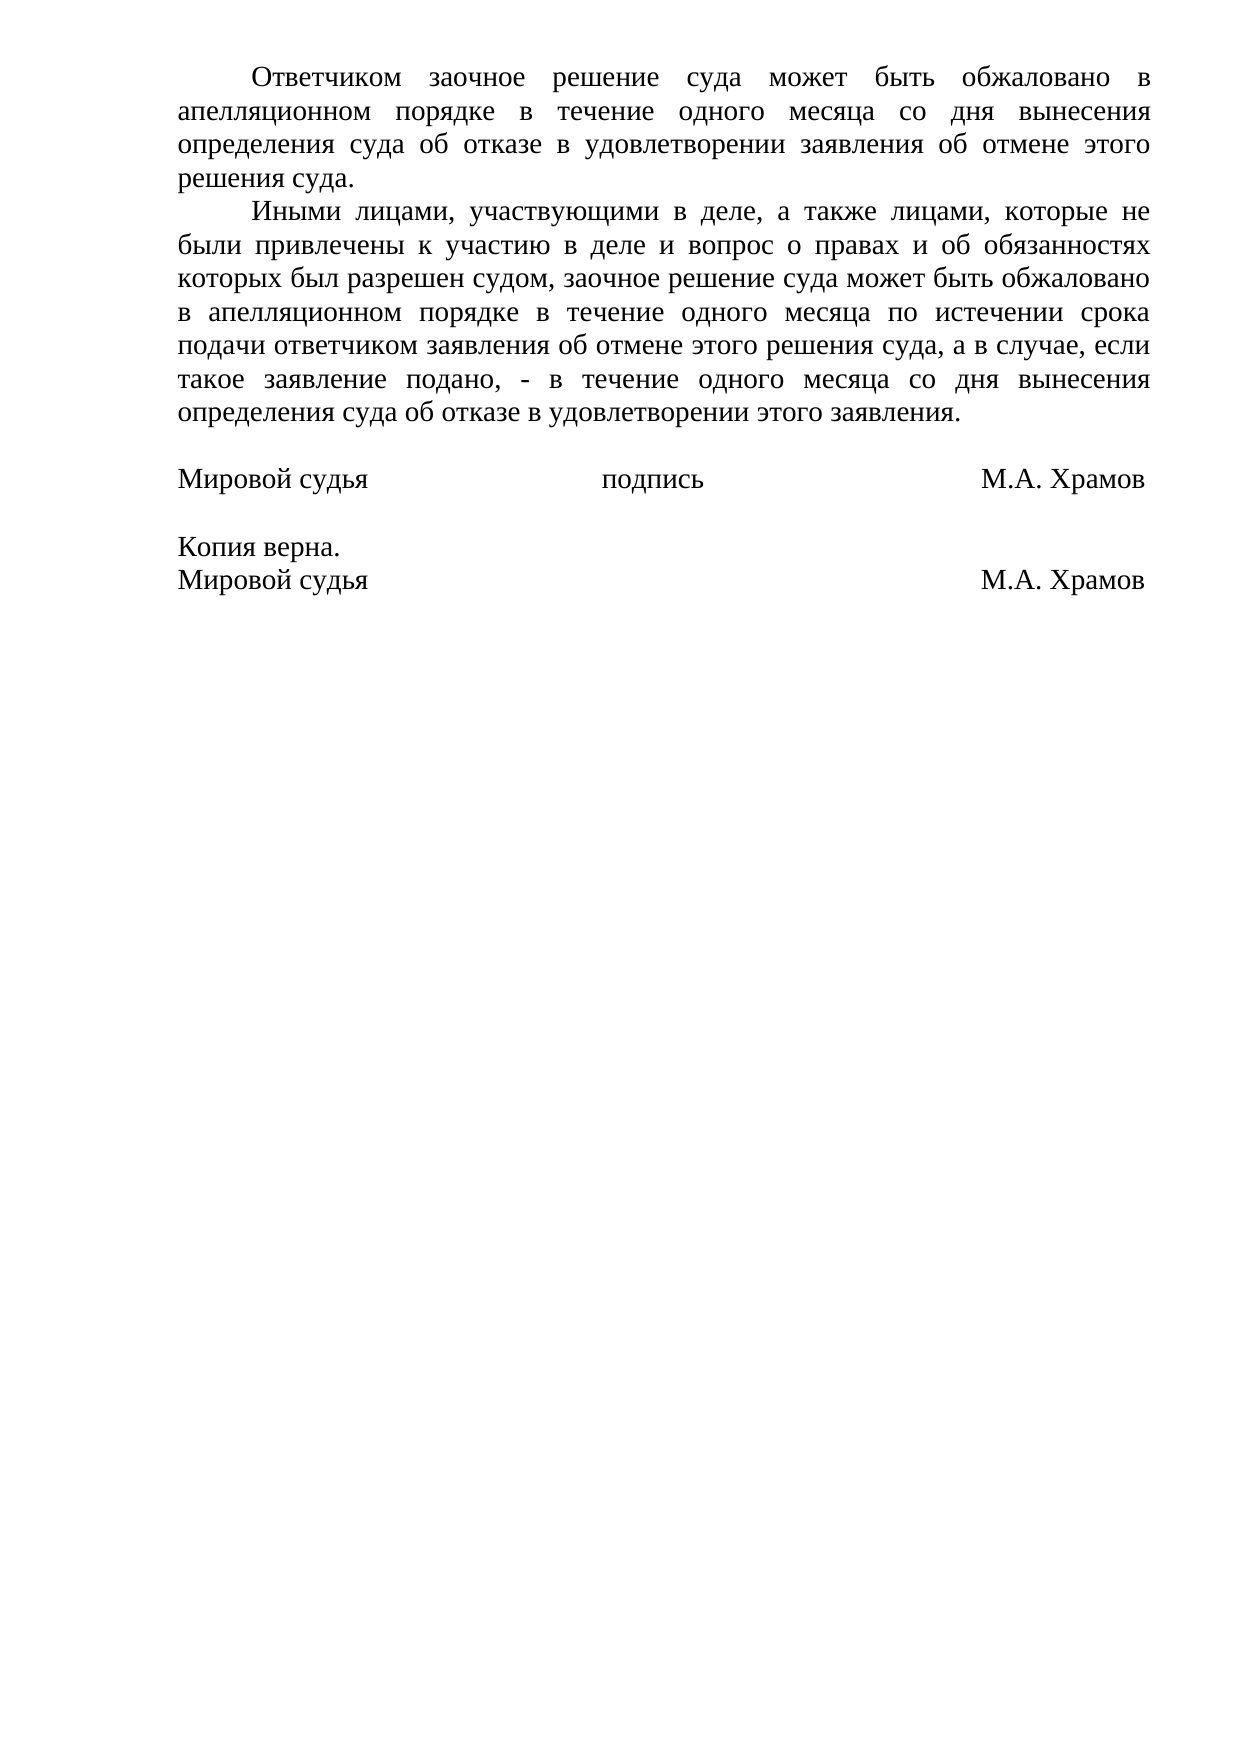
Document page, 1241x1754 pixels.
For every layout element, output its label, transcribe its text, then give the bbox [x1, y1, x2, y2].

text Мировой судья М.А. Храмов [177, 562, 1152, 596]
text Ответчиком заочное решение суда может быть обжаловано в апелляционном порядке в течение одного месяца со дня вынесения определения суда об отказе в удовлетворении заявления об отмене этого решения суда. [177, 59, 1152, 193]
text Мировой судья подпись М.А. Храмов [177, 462, 1152, 495]
text Иными лицами, участвующими в деле, а также лицами, которые не были привлечены к участию в деле и вопрос о правах и об обязанностях которых был разрешен судом, заочное решение суда может быть обжаловано в апелляционном порядке в течение одного месяца по истечении срока подачи ответчиком заявления об отмене этого решения суда, а в случае, если такое заявление подано, - в течение одного месяца со дня вынесения определения суда об отказе в удовлетворении этого заявления. [177, 193, 1152, 428]
text Копия верна. [177, 529, 1152, 562]
